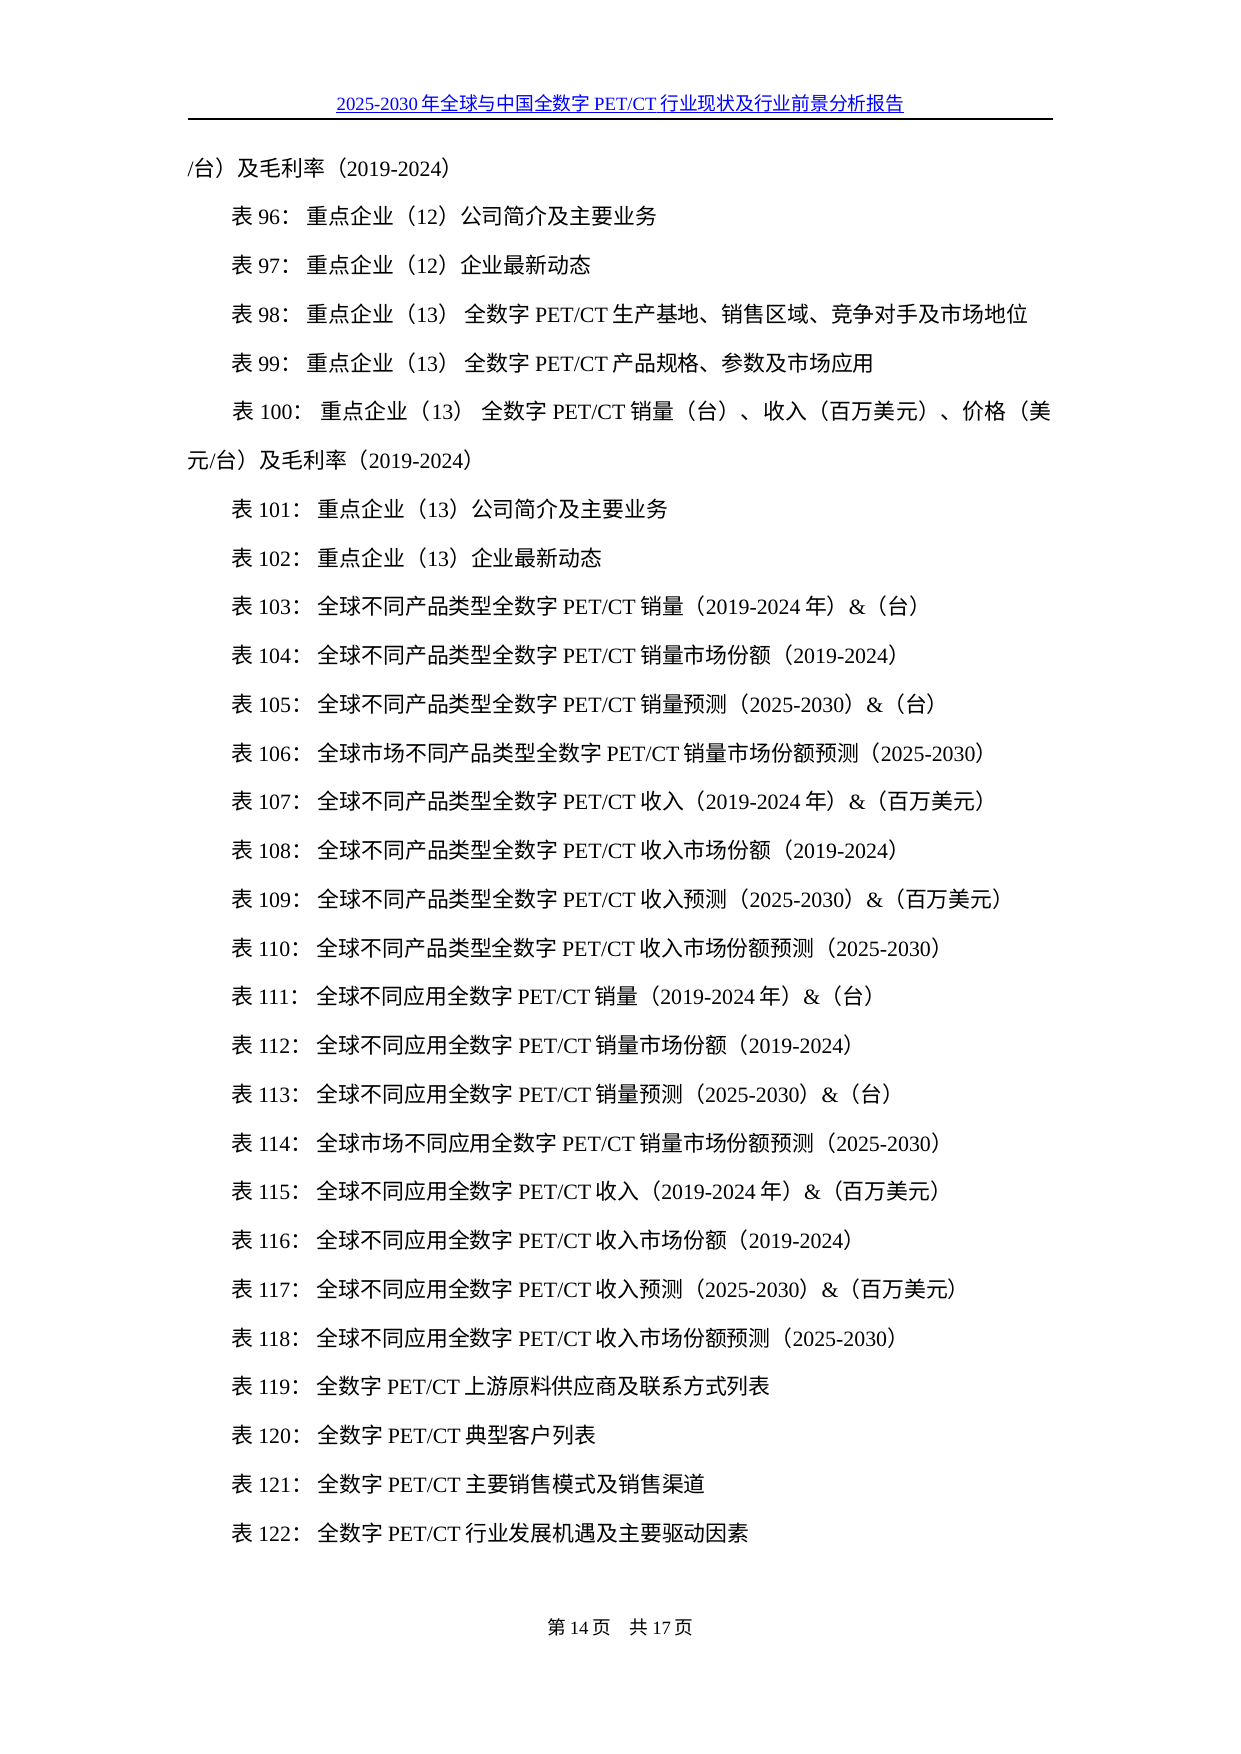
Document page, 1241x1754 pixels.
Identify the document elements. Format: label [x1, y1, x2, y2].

text [187, 150, 1053, 1548]
